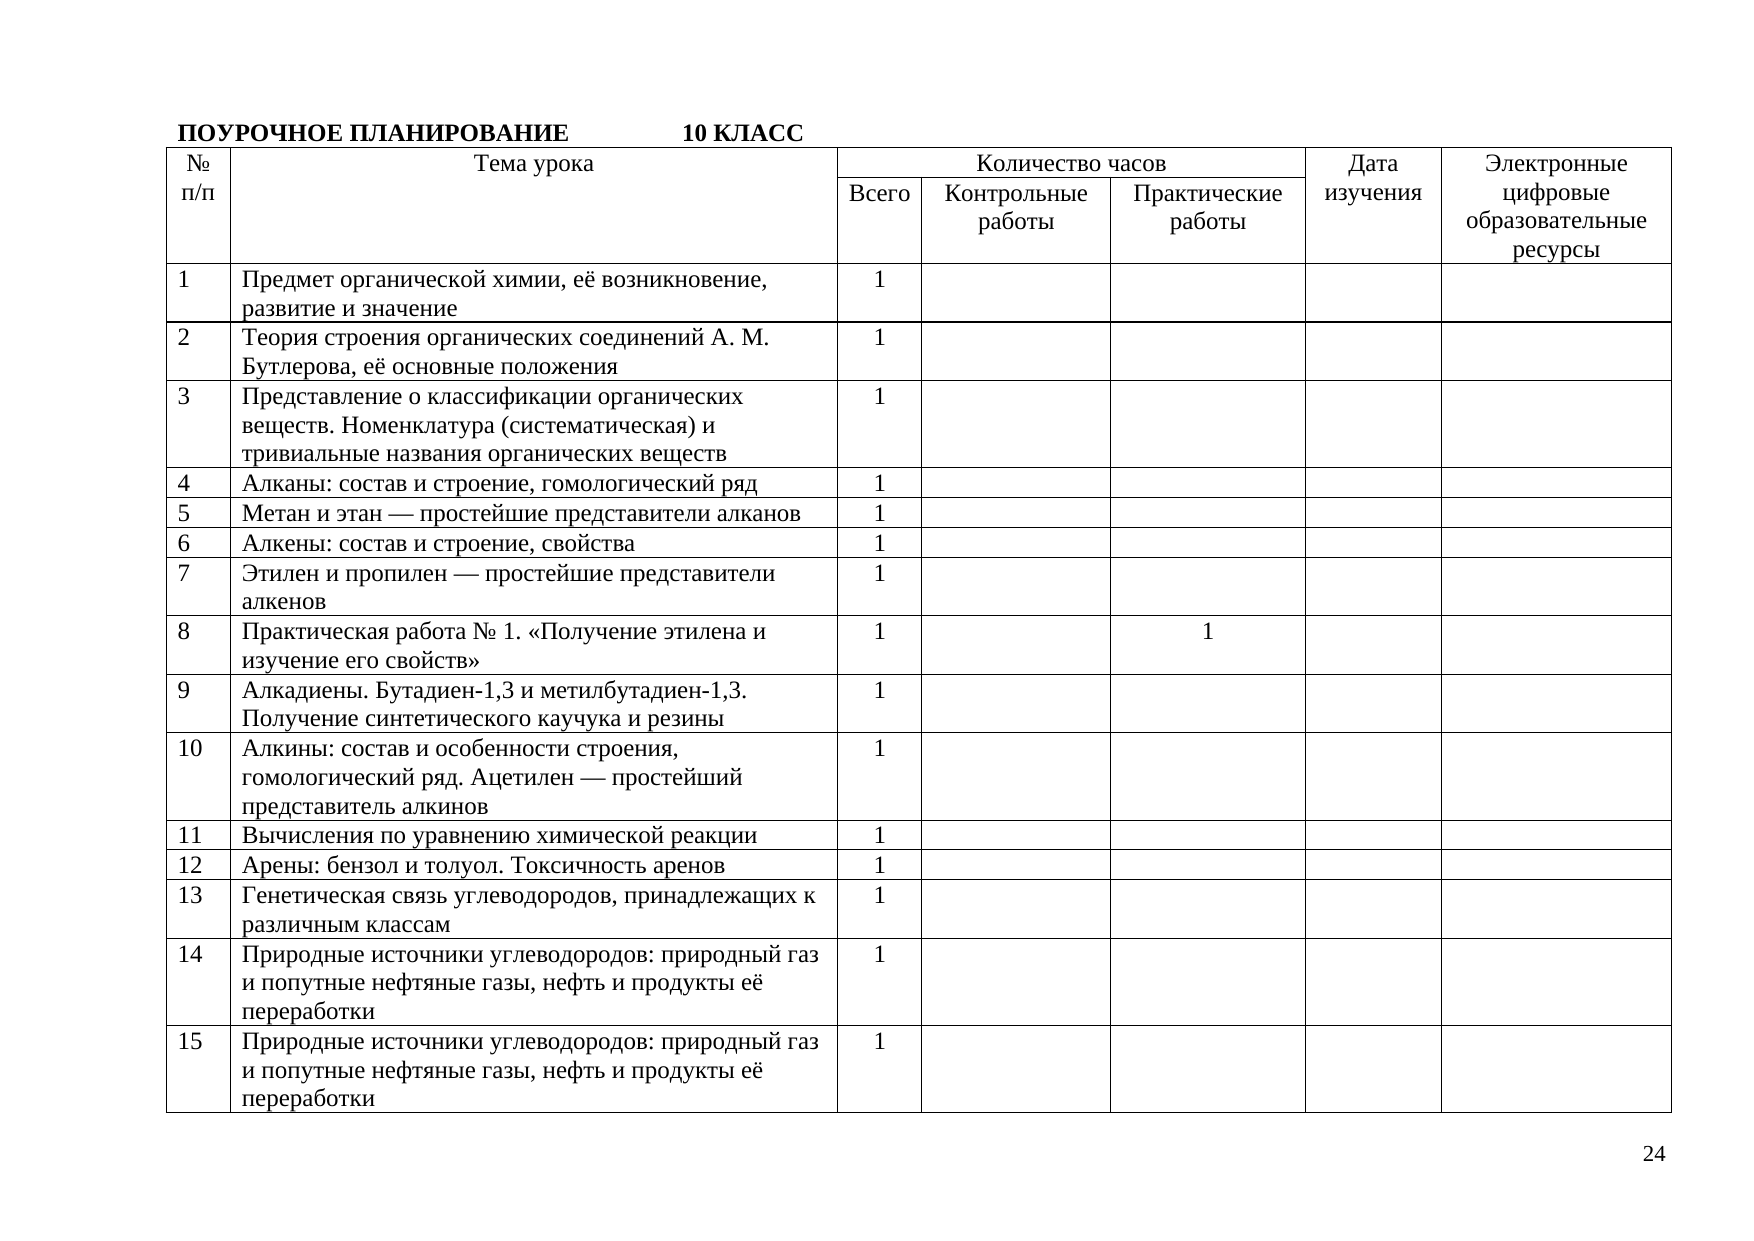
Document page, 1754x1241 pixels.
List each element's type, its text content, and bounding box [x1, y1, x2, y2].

table_cell 1 [838, 558, 921, 615]
table_cell Алкадиены. Бутадиен-1,3 и метилбутадиен-1,3. Получение синтетического каучука и резины [231, 675, 837, 732]
table_cell [1306, 468, 1441, 497]
table_cell [1442, 264, 1671, 321]
table_cell 1 [838, 498, 921, 527]
table_cell [1442, 939, 1671, 1025]
table_cell 1 [838, 880, 921, 938]
table_cell [922, 821, 1110, 849]
table_header Количество часов [838, 148, 1305, 177]
table_header № п/п [167, 148, 230, 263]
table_cell 1 [838, 616, 921, 674]
table_cell [1111, 558, 1305, 615]
table_cell [1442, 675, 1671, 732]
table_cell [1306, 264, 1441, 321]
table_cell 8 [167, 616, 230, 674]
table_cell [922, 264, 1110, 321]
table_cell [922, 528, 1110, 557]
table_cell [922, 1026, 1110, 1112]
table_cell [1111, 264, 1305, 321]
table_cell 12 [167, 850, 230, 879]
table_cell [1306, 850, 1441, 879]
table_cell 3 [167, 381, 230, 467]
table_cell [1111, 733, 1305, 819]
table_cell Практические работы [1111, 178, 1305, 263]
table_cell [1442, 880, 1671, 938]
table_cell 1 [838, 264, 921, 321]
table_cell [1111, 821, 1305, 849]
table_cell 1 [838, 323, 921, 380]
table_cell [1306, 880, 1441, 938]
table_cell Этилен и пропилен — простейшие представители алкенов [231, 558, 837, 615]
table_cell 15 [167, 1026, 230, 1112]
table_cell [1306, 1026, 1441, 1112]
table_cell Контрольные работы [922, 178, 1110, 263]
table_cell [922, 616, 1110, 674]
table_cell [1442, 616, 1671, 674]
table_cell [922, 880, 1110, 938]
table_cell [922, 498, 1110, 527]
table_cell [1306, 381, 1441, 467]
table_cell 1 [838, 733, 921, 819]
table_cell [922, 850, 1110, 879]
table_cell [1111, 498, 1305, 527]
table_cell Алкины: состав и особенности строения, гомологический ряд. Ацетилен — простейший представитель алкинов [231, 733, 837, 819]
table_cell 1 [838, 528, 921, 557]
table_cell [1306, 528, 1441, 557]
table_cell [922, 323, 1110, 380]
table_cell [1306, 498, 1441, 527]
table_cell 1 [838, 381, 921, 467]
table_cell [1111, 381, 1305, 467]
table_cell 1 [838, 939, 921, 1025]
table_header Дата изучения [1306, 148, 1441, 263]
table_header Тема урока [231, 148, 837, 263]
table_cell [922, 558, 1110, 615]
table_cell Генетическая связь углеводородов, принадлежащих к различным классам [231, 880, 837, 938]
table_cell [1442, 1026, 1671, 1112]
table_cell Практическая работа № 1. «Получение этилена и изучение его свойств» [231, 616, 837, 674]
table_cell 5 [167, 498, 230, 527]
table_cell 10 [167, 733, 230, 819]
table_cell [1306, 323, 1441, 380]
table_cell [1442, 528, 1671, 557]
table_cell [1442, 381, 1671, 467]
table_cell [1442, 733, 1671, 819]
table_cell Представление о классификации органических веществ. Номенклатура (систематическая) и тривиальные названия органических веществ [231, 381, 837, 467]
table_cell Всего [838, 178, 921, 263]
table_cell [1111, 1026, 1305, 1112]
table_cell 1 [838, 1026, 921, 1112]
table_cell [922, 468, 1110, 497]
table_cell Метан и этан — простейшие представители алканов [231, 498, 837, 527]
table_cell 1 [167, 264, 230, 321]
table_cell [1111, 850, 1305, 879]
table_cell [1306, 675, 1441, 732]
table_cell 7 [167, 558, 230, 615]
table_cell Вычисления по уравнению химической реакции [231, 821, 837, 849]
table_cell Арены: бензол и толуол. Токсичность аренов [231, 850, 837, 879]
table_cell [1111, 468, 1305, 497]
table_cell [1306, 616, 1441, 674]
table_cell [1306, 821, 1441, 849]
table_cell [1306, 733, 1441, 819]
table_cell [1111, 939, 1305, 1025]
table_cell Алканы: состав и строение, гомологический ряд [231, 468, 837, 497]
table_cell [1442, 850, 1671, 879]
table_cell Природные источники углеводородов: природный газ и попутные нефтяные газы, нефть и продукты её переработки [231, 939, 837, 1025]
table_cell 1 [838, 468, 921, 497]
table_cell [1111, 323, 1305, 380]
table_cell 1 [838, 675, 921, 732]
table_cell [1111, 528, 1305, 557]
table_cell 9 [167, 675, 230, 732]
table_cell Предмет органической химии, её возникновение, развитие и значение [231, 264, 837, 321]
table_header Электронные цифровые образовательные ресурсы [1442, 148, 1671, 263]
table_cell [922, 733, 1110, 819]
table_cell [1442, 323, 1671, 380]
table_cell [1442, 558, 1671, 615]
table_cell [922, 675, 1110, 732]
table_cell Природные источники углеводородов: природный газ и попутные нефтяные газы, нефть и продукты её переработки [231, 1026, 837, 1112]
table_cell 1 [1111, 616, 1305, 674]
table_cell [922, 381, 1110, 467]
table_cell [1306, 558, 1441, 615]
table_cell 4 [167, 468, 230, 497]
text ПОУРОЧНОЕ ПЛАНИРОВАНИЕ 10 КЛАСС [177, 118, 1665, 147]
table_cell [1442, 468, 1671, 497]
table_cell 13 [167, 880, 230, 938]
table_cell [1111, 675, 1305, 732]
table_cell [922, 939, 1110, 1025]
table_cell [1111, 880, 1305, 938]
table_cell 1 [838, 821, 921, 849]
table_cell Теория строения органических соединений А. М. Бутлерова, её основные положения [231, 323, 837, 380]
table_cell 6 [167, 528, 230, 557]
table_cell 2 [167, 323, 230, 380]
table_cell [1306, 939, 1441, 1025]
table_cell 11 [167, 821, 230, 849]
table_cell 1 [838, 850, 921, 879]
table_cell [1442, 498, 1671, 527]
table_cell Алкены: состав и строение, свойства [231, 528, 837, 557]
table_cell [1442, 821, 1671, 849]
table_cell 14 [167, 939, 230, 1025]
